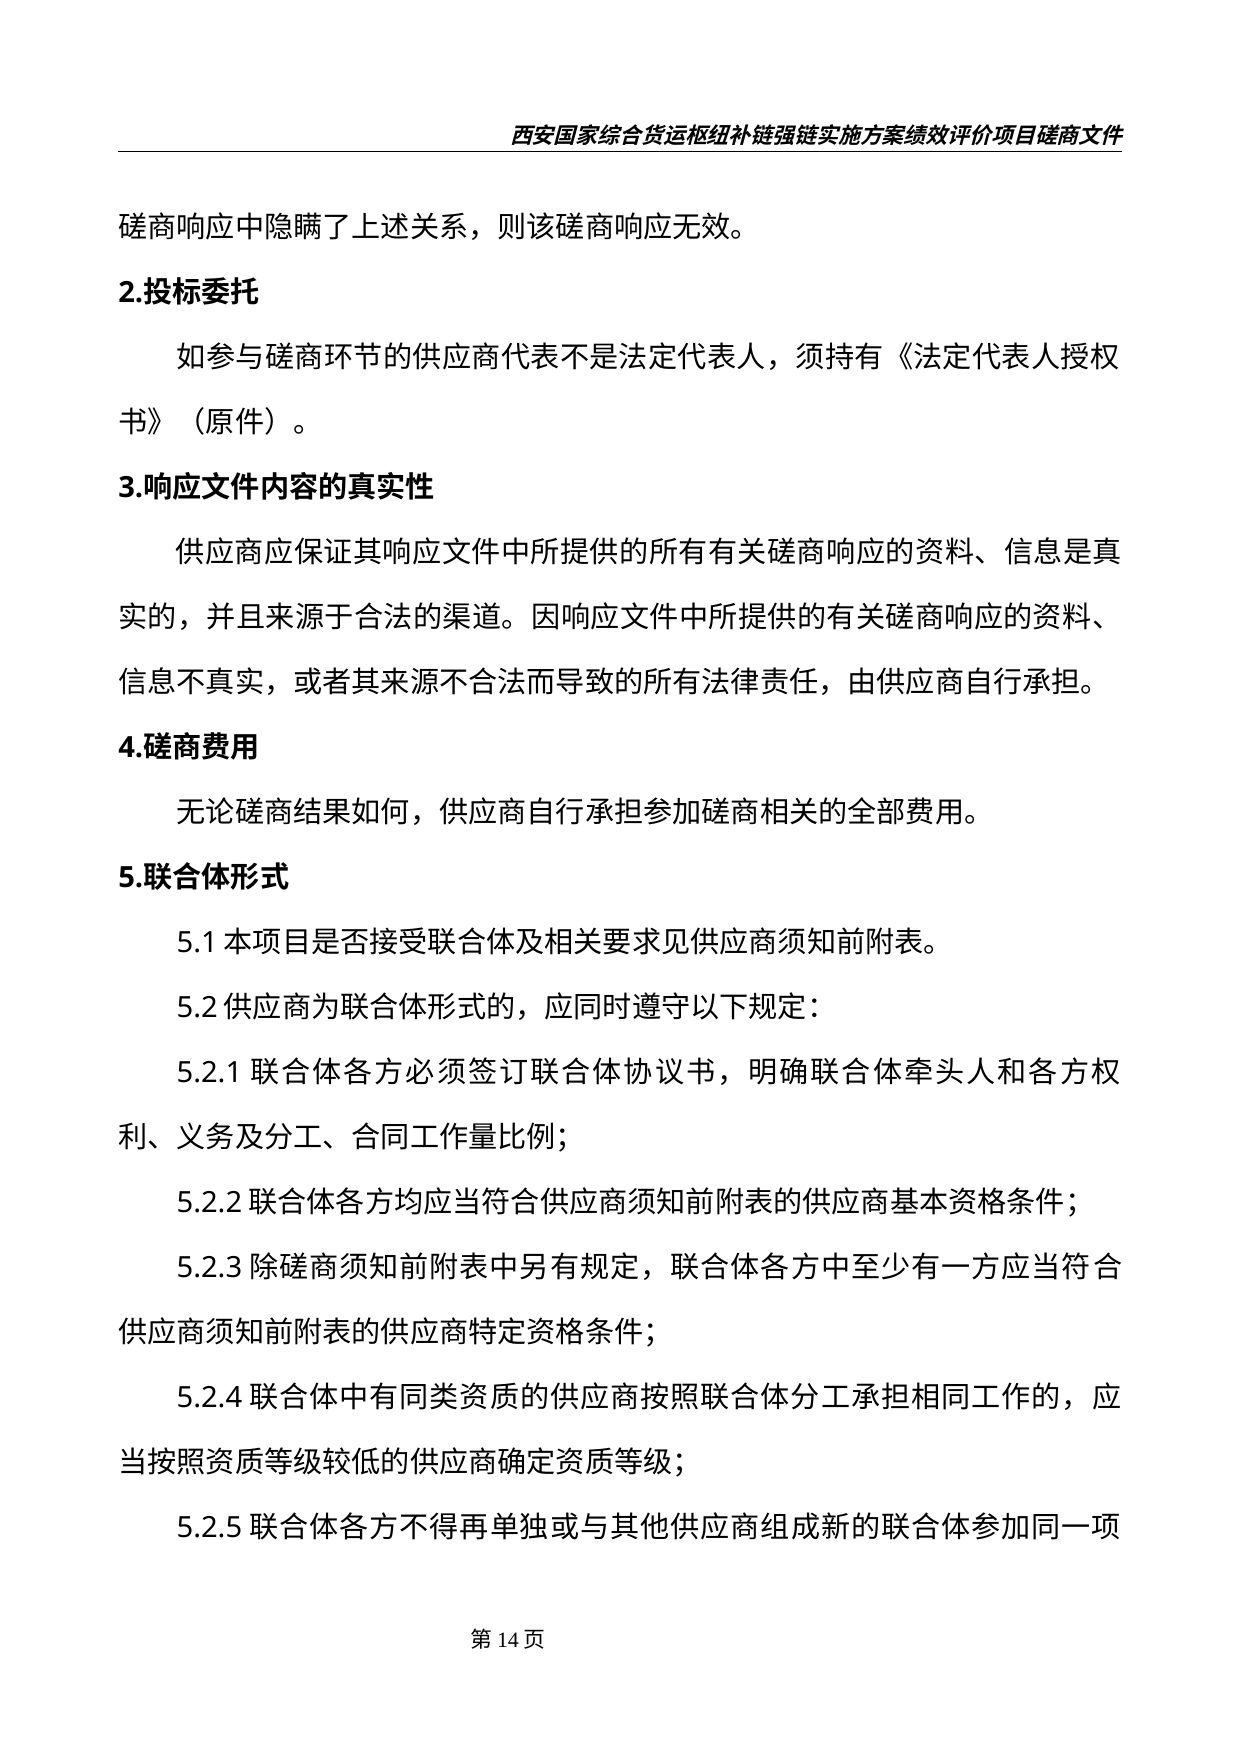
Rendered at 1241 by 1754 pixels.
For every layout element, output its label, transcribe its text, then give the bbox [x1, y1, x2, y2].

text 5.2.1联合体各方必须签订联合体协议书，明确联合体牵头人和各方权利、义务及分工、合同工作量比例； [118, 1037, 1122, 1167]
text 5.联合体形式 [118, 842, 1122, 907]
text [118, 1492, 1122, 1557]
text 如参与磋商环节的供应商代表不是法定代表人，须持有《法定代表人授权书》（原件）。 [118, 322, 1122, 452]
text 5.2供应商为联合体形式的，应同时遵守以下规定： [118, 972, 1122, 1037]
text 供应商应保证其响应文件中所提供的所有有关磋商响应的资料、信息是真实的，并且来源于合法的渠道。因响应文件中所提供的有关磋商响应的资料、信息不真实，或者其来源不合法而导致的所有法律责任，由供应商自行承担。 [118, 517, 1122, 712]
text 3.响应文件内容的真实性 [118, 452, 1122, 517]
text 无论磋商结果如何，供应商自行承担参加磋商相关的全部费用。 [118, 777, 1122, 842]
text 5.2.4联合体中有同类资质的供应商按照联合体分工承担相同工作的，应当按照资质等级较低的供应商确定资质等级； [118, 1362, 1122, 1492]
text 5.1本项目是否接受联合体及相关要求见供应商须知前附表。 [118, 907, 1122, 972]
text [118, 192, 1122, 257]
text 2.投标委托 [118, 257, 1122, 322]
text 4.磋商费用 [118, 712, 1122, 777]
text 5.2.2联合体各方均应当符合供应商须知前附表的供应商基本资格条件； [118, 1167, 1122, 1232]
text 5.2.3除磋商须知前附表中另有规定，联合体各方中至少有一方应当符合供应商须知前附表的供应商特定资格条件； [118, 1232, 1122, 1362]
